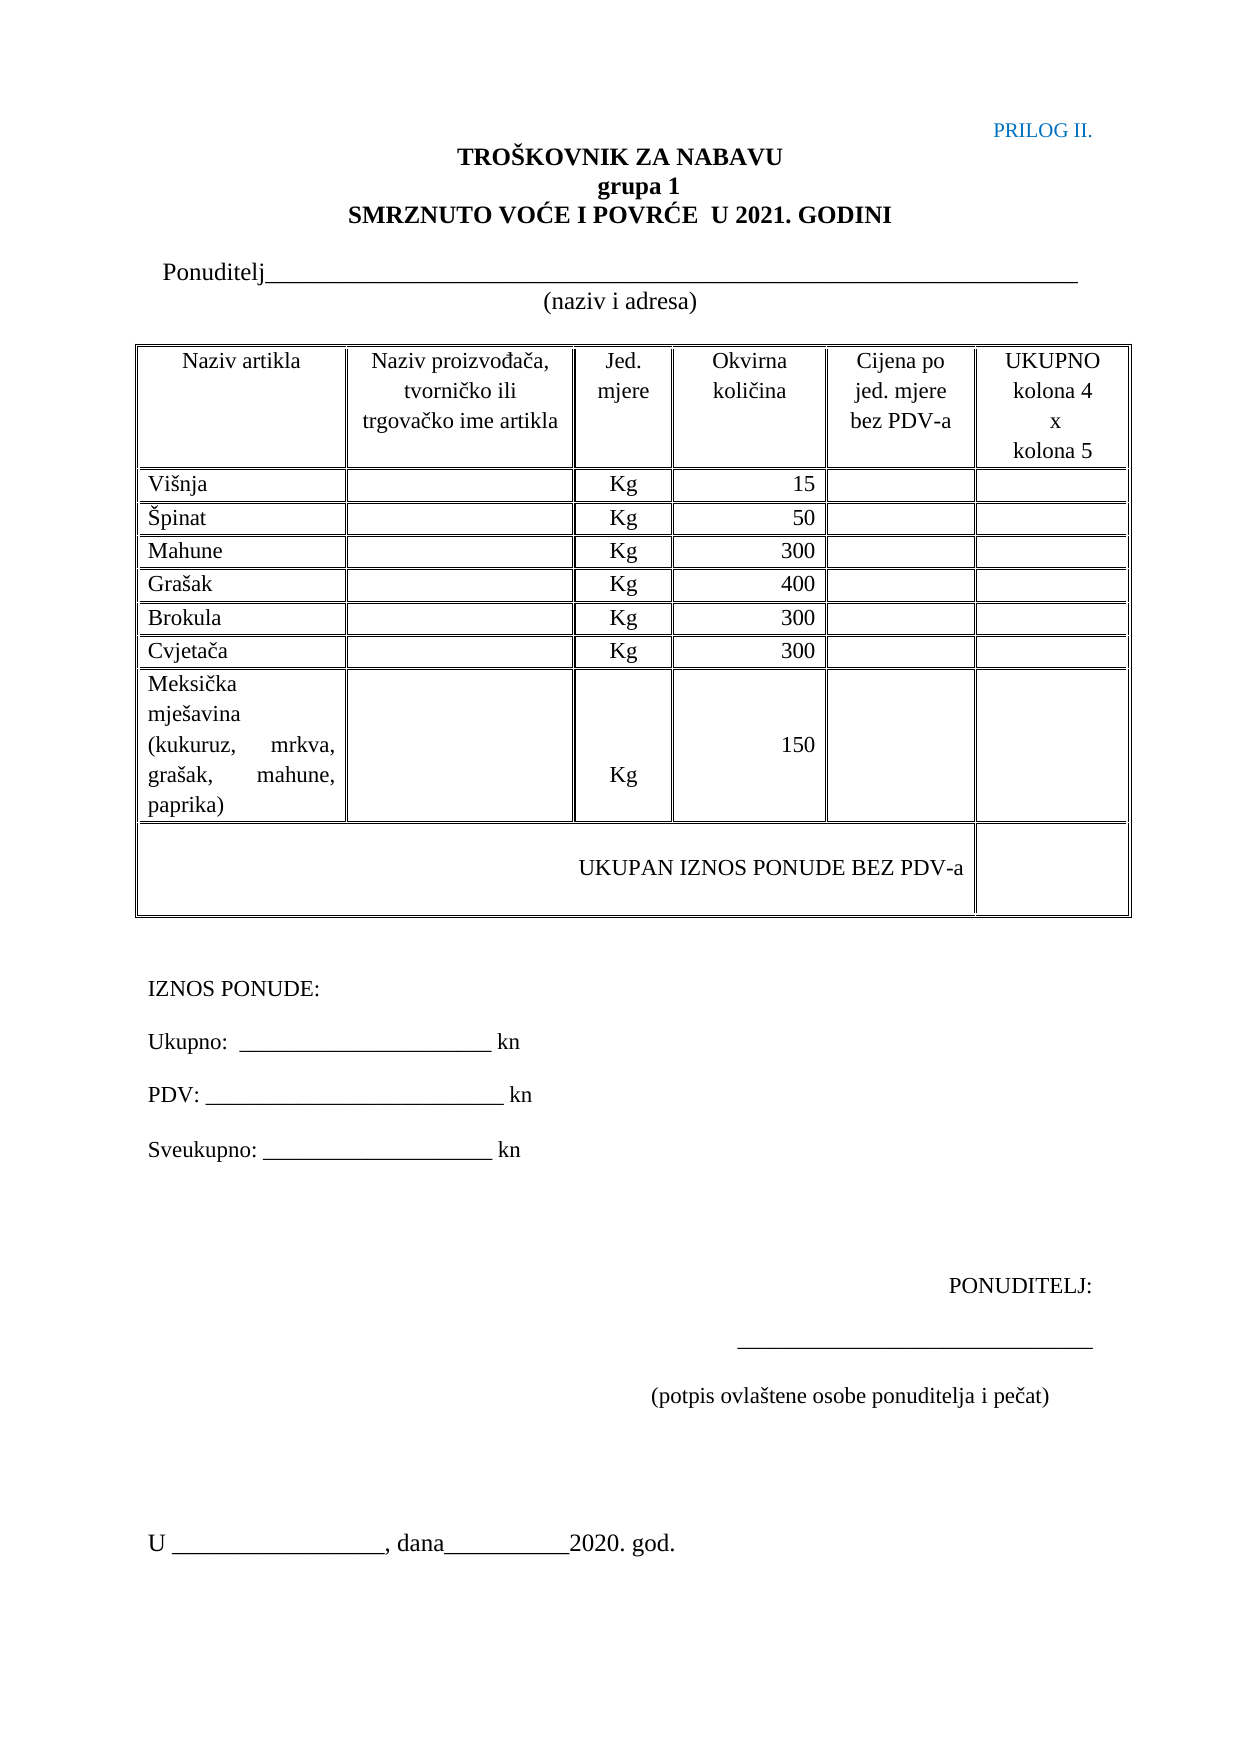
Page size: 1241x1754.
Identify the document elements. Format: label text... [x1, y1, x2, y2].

text Ukupno: ______________________ kn [148, 1028, 1093, 1054]
table_cell [348, 504, 572, 534]
table_cell [828, 504, 974, 534]
text TROŠKOVNIK ZA NABAVU [148, 142, 1093, 171]
text U _________________, dana__________2020. god. [148, 1528, 1093, 1557]
table_cell [977, 501, 1128, 534]
table_cell [348, 670, 572, 821]
table_cell Kg [576, 670, 671, 821]
table_cell [828, 470, 974, 501]
text (potpis ovlaštene osobe ponuditelja i pečat) [148, 1351, 1093, 1411]
table_cell 150 [674, 670, 825, 821]
table_cell [348, 537, 572, 567]
text PRILOG II. [148, 118, 1093, 142]
table_header Okvirna količina [673, 347, 826, 467]
table_cell [975, 667, 1130, 821]
table_cell Kg [576, 637, 671, 667]
table_cell [828, 537, 974, 567]
text PONUDITELJ: [148, 1272, 1093, 1298]
table_cell 15 [674, 470, 825, 501]
table_header Jed. mjere [574, 345, 673, 467]
table_cell [828, 637, 974, 667]
table_cell UKUPAN IZNOS PONUDE BEZ PDV-a [136, 821, 975, 915]
table_cell [348, 604, 572, 634]
table_cell [348, 637, 572, 667]
text SMRZNUTO VOĆE I POVRĆE U 2021. GODINI [148, 200, 1093, 228]
table_cell Kg [576, 537, 671, 567]
table_cell Kg [576, 470, 671, 501]
table_cell [975, 821, 1130, 915]
table_cell 400 [674, 570, 825, 601]
table_cell Višnja [136, 467, 346, 501]
table_cell Kg [576, 604, 671, 634]
text _______________________________ [148, 1324, 1093, 1351]
table_cell Cvjetača [136, 634, 346, 667]
table_cell Grašak [136, 567, 346, 601]
text PDV: __________________________ kn [148, 1081, 1093, 1107]
table_cell 300 [674, 604, 825, 634]
table_cell [977, 601, 1128, 634]
table_cell 300 [674, 537, 825, 567]
text Ponuditelj_________________________________________________________________ [148, 257, 1093, 286]
table_cell Meksička mješavina (kukuruz, mrkva, grašak, mahune, paprika) [136, 667, 346, 821]
table_cell Kg [576, 570, 671, 601]
table_cell Brokula [138, 601, 345, 634]
table_cell [828, 604, 974, 634]
text grupa 1 [185, 171, 1093, 200]
table_cell 300 [674, 637, 825, 667]
table_cell [828, 570, 974, 601]
table_cell [828, 670, 974, 821]
table_cell Mahune [136, 534, 346, 567]
table_header Cijena po jed. mjere bez PDV-a [826, 347, 975, 467]
table_header Naziv proizvođača, tvorničko ili trgovačko ime artikla [346, 345, 574, 467]
table_cell Kg [576, 504, 671, 534]
text Sveukupno: ____________________ kn [148, 1136, 1093, 1162]
text (naziv i adresa) [148, 286, 1093, 315]
table_header UKUPNO kolona 4 x kolona 5 [975, 347, 1128, 467]
table_cell 50 [674, 504, 825, 534]
table_cell [348, 570, 572, 601]
table_cell [975, 634, 1130, 667]
text IZNOS PONUDE: [148, 975, 1093, 1002]
table_cell [975, 467, 1130, 501]
table_cell [975, 567, 1130, 601]
table_cell [975, 534, 1130, 567]
table_cell [348, 470, 572, 501]
table_cell Špinat [138, 501, 345, 534]
table_header Naziv artikla [138, 347, 346, 467]
